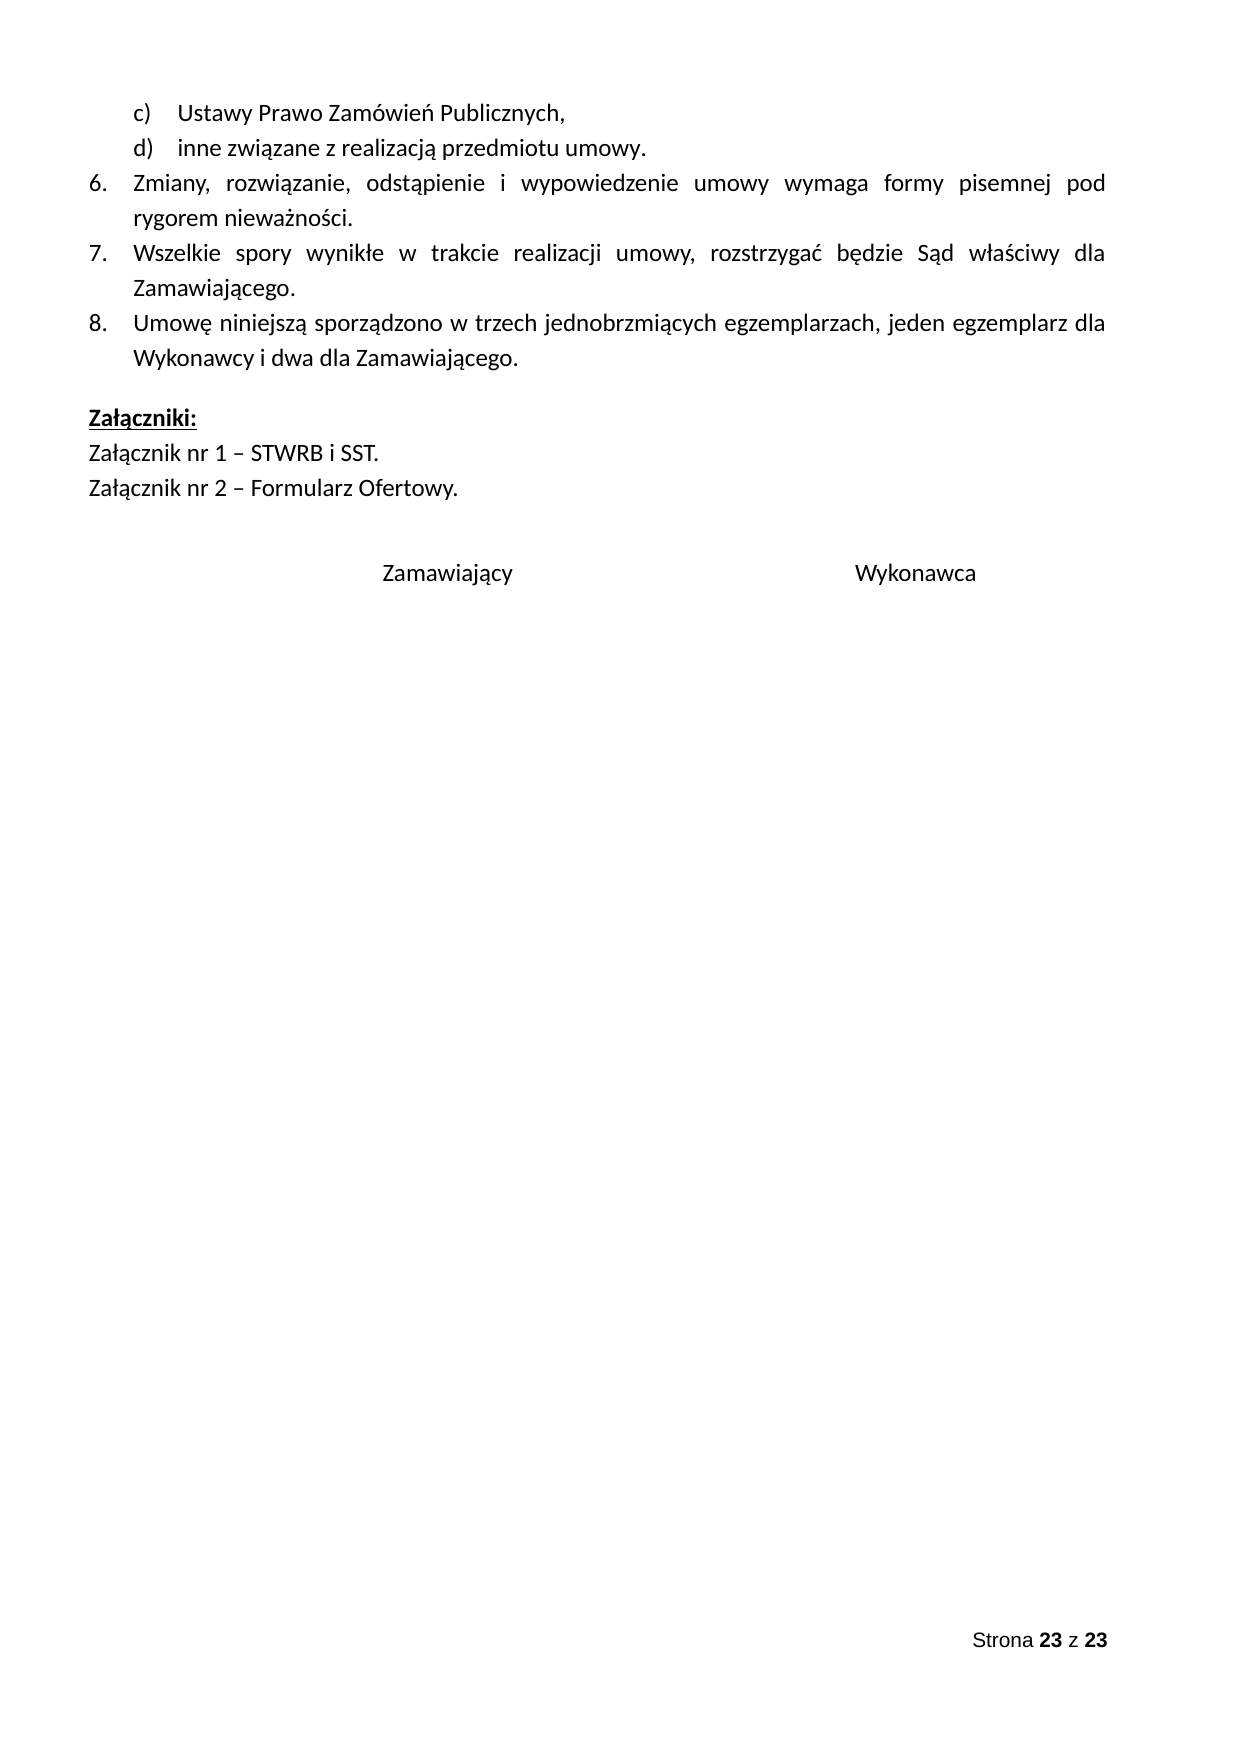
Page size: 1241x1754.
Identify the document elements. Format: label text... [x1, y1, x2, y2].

list inne związane z realizacją przedmiotu umowy. [133, 132, 1107, 163]
list Umowę niniejszą sporządzono w trzech jednobrzmiących egzemplarzach, jeden egzemplarz dla Wykonawcy i dwa dla Zamawiającego. [89, 307, 1107, 373]
list Wszelkie spory wynikłe w trakcie realizacji umowy, rozstrzygać będzie Sąd właściwy dla Zamawiającego. [89, 237, 1107, 303]
list Zmiany, rozwiązanie, odstąpienie i wypowiedzenie umowy wymaga formy pisemnej pod rygorem nieważności. [89, 167, 1107, 233]
list Ustawy Prawo Zamówień Publicznych, [133, 97, 1107, 128]
text Zamawiający Wykonawca [251, 557, 1107, 588]
text Załączniki: [89, 402, 1107, 433]
text Załącznik nr 2 – Formularz Ofertowy. [89, 472, 1107, 503]
text Załącznik nr 1 – STWRB i SST. [89, 437, 1107, 468]
